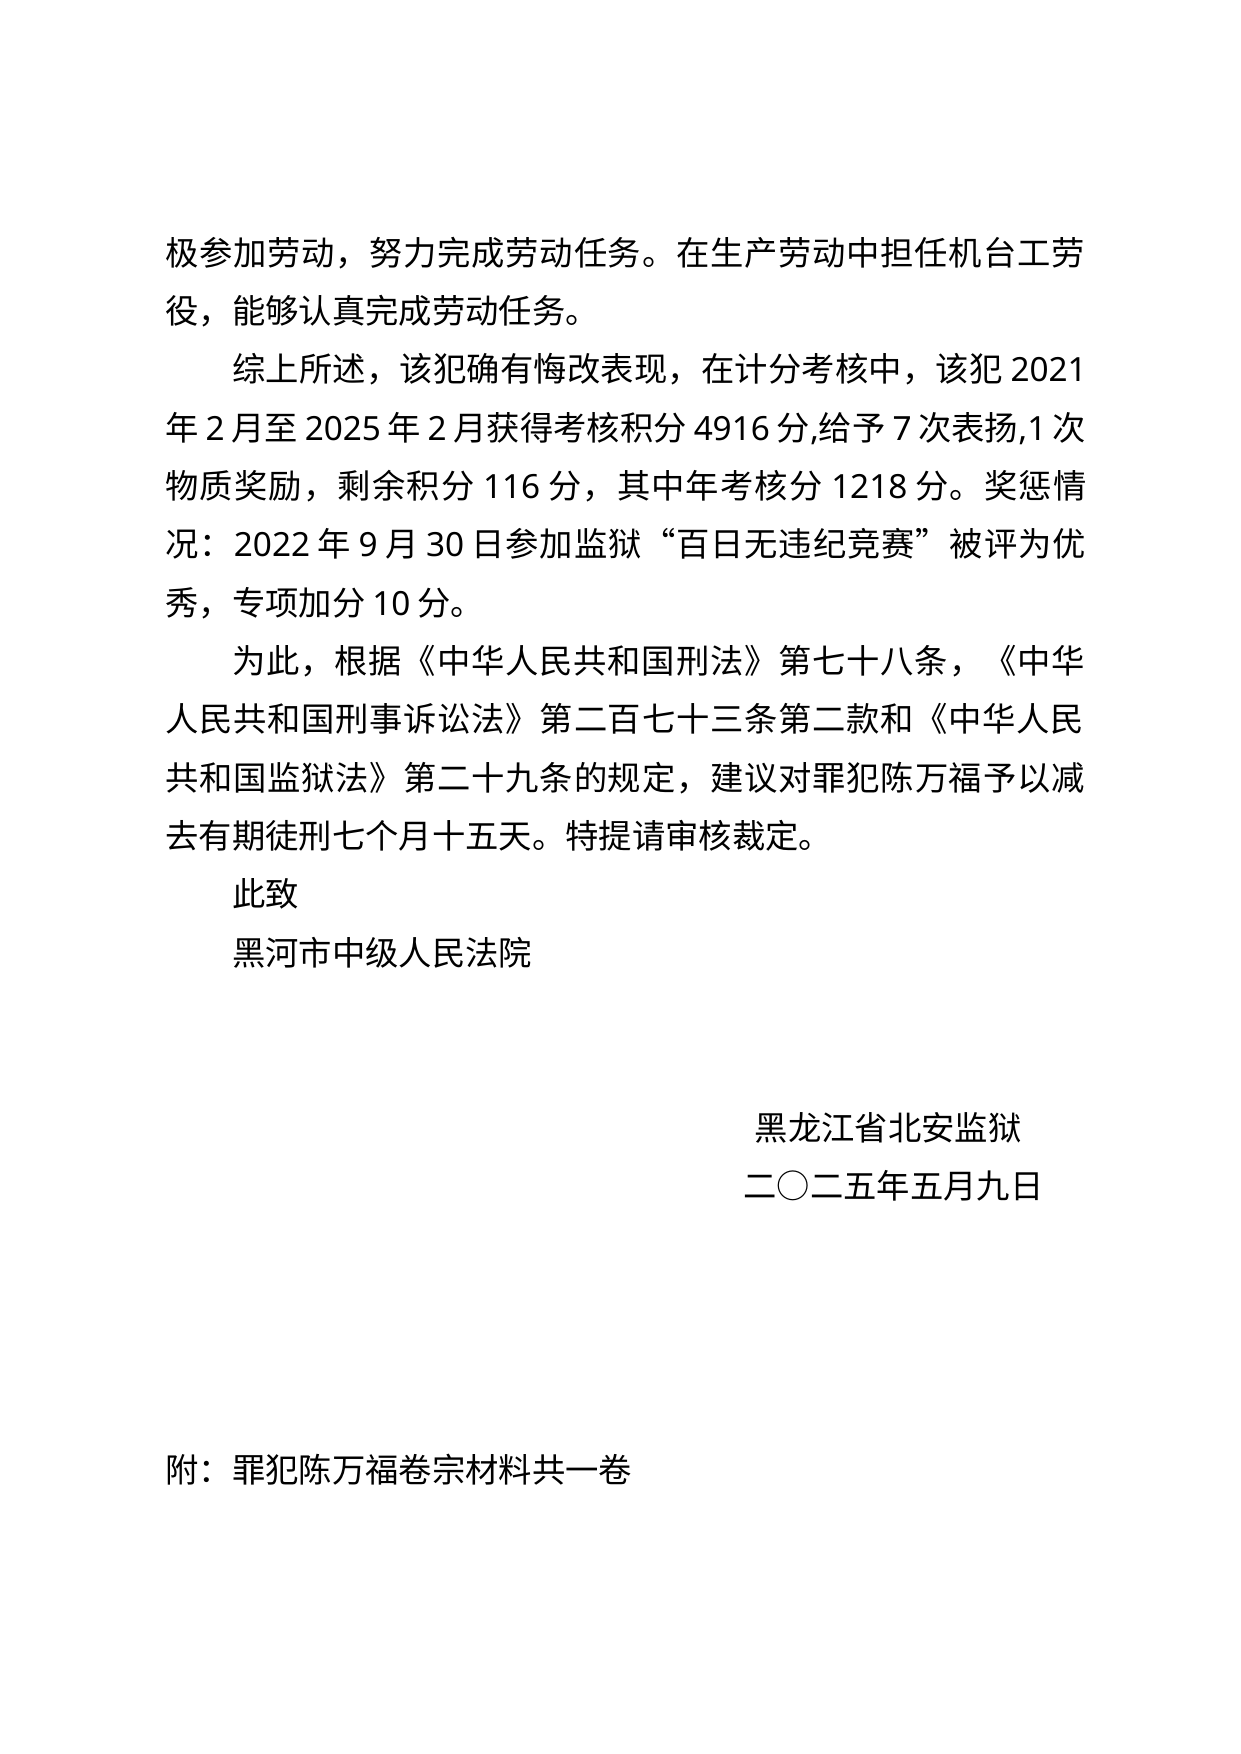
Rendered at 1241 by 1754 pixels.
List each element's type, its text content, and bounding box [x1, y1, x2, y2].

text 黑河市中级人民法院 [165, 918, 1087, 977]
text 附：罪犯陈万福卷宗材料共一卷 [165, 1443, 1087, 1492]
text 综上所述，该犯确有悔改表现，在计分考核中，该犯2021年2月至2025年2月获得考核积分4916分,给予7次表扬,1次物质奖励，剩余积分116分，其中年考核分1218分。奖惩情况：2022年9月30日参加监狱“百日无违纪竞赛”被评为优秀，专项加分10分。 [165, 335, 1087, 627]
text 此致 [165, 860, 1087, 918]
text 为此，根据《中华人民共和国刑法》第七十八条，《中华人民共和国刑事诉讼法》第二百七十三条第二款和《中华人民共和国监狱法》第二十九条的规定，建议对罪犯陈万福予以减去有期徒刑七个月十五天。特提请审核裁定。 [165, 627, 1087, 860]
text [165, 218, 1087, 335]
text 黑龙江省北安监狱 [165, 1093, 1021, 1152]
text 二○二五年五月九日 [165, 1152, 1043, 1210]
